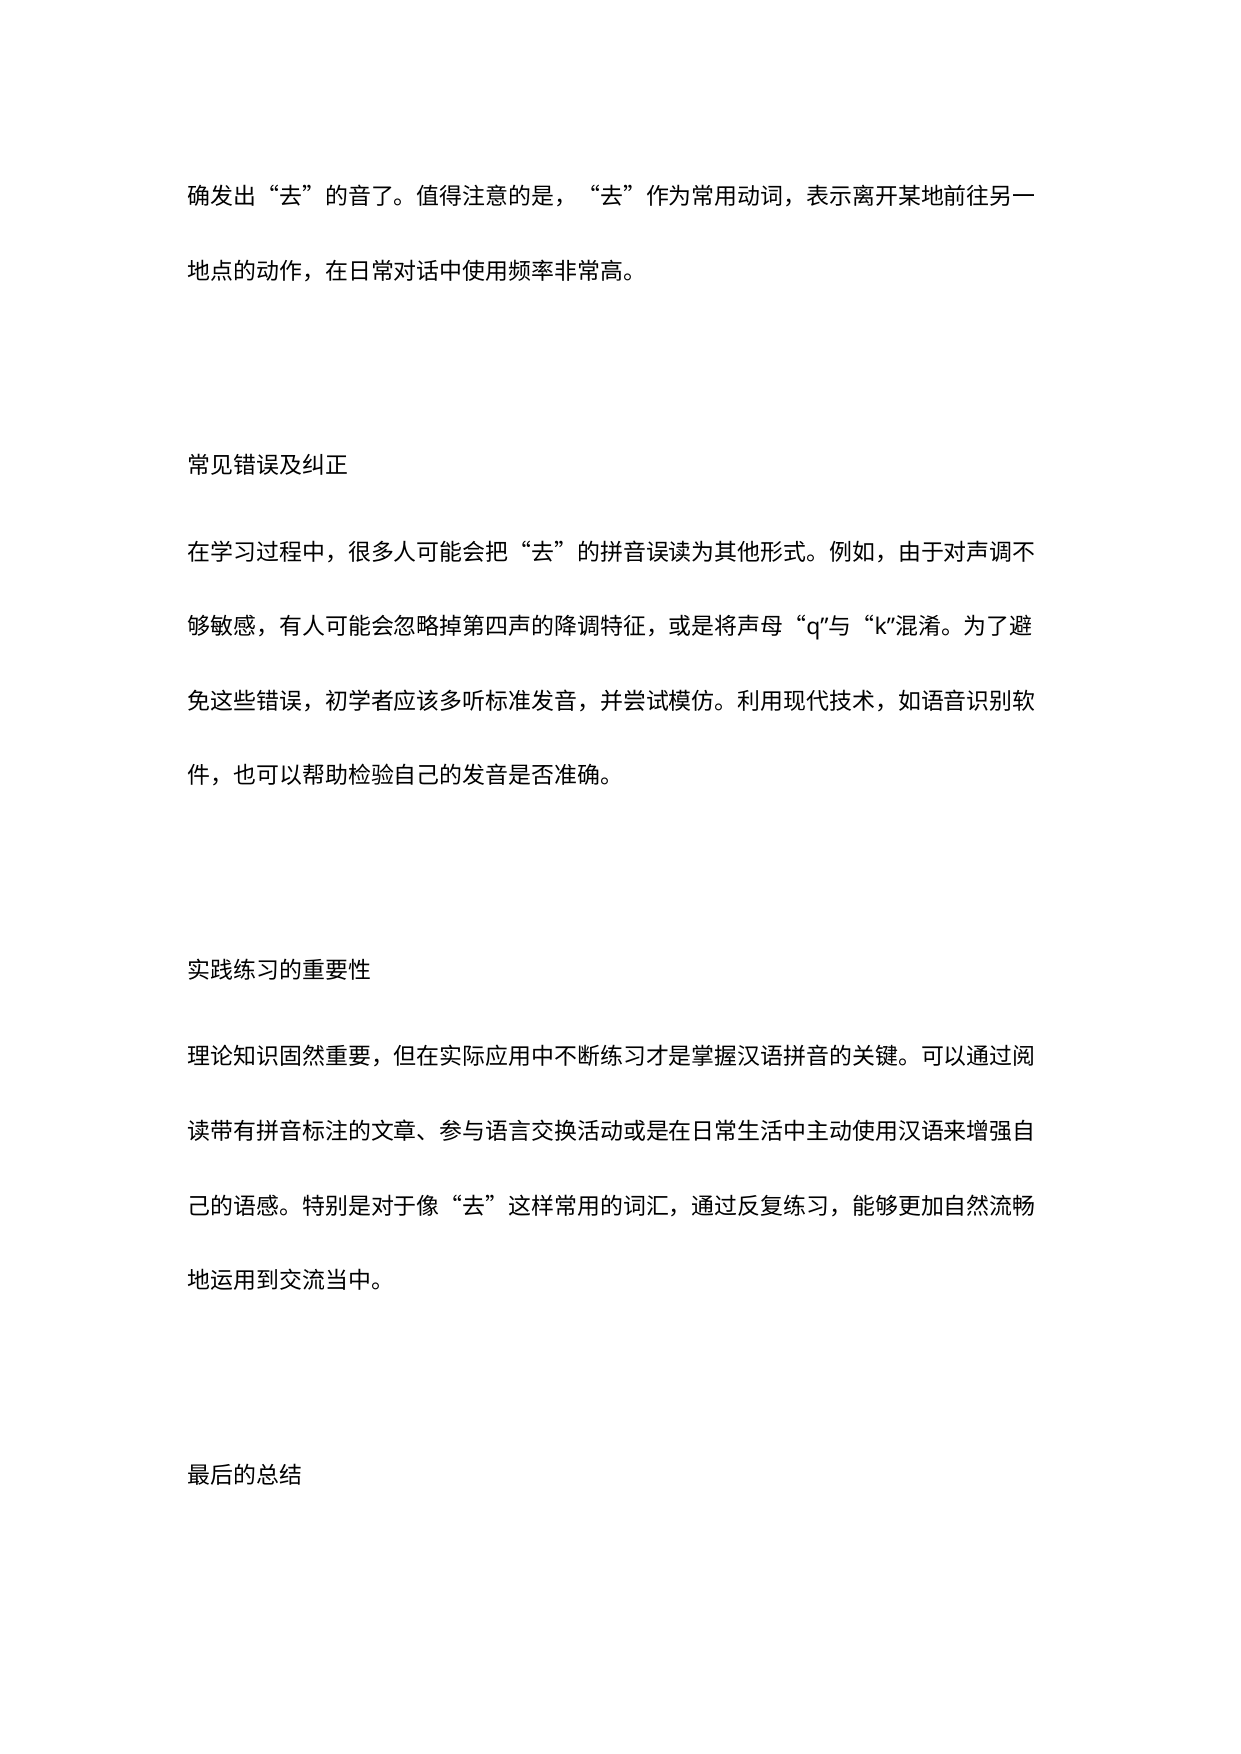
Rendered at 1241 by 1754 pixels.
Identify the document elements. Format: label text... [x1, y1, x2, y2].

text 理论知识固然重要，但在实际应用中不断练习才是掌握汉语拼音的关键。可以通过阅读带有拼音标注的文章、参与语言交换活动或是在日常生活中主动使用汉语来增强自己的语感。特别是对于像“去”这样常用的词汇，通过反复练习，能够更加自然流畅地运用到交流当中。 [187, 1022, 1053, 1311]
text 常见错误及纠正 [187, 431, 1053, 496]
text 实践练习的重要性 [187, 936, 1053, 1001]
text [187, 162, 1053, 302]
text 最后的总结 [187, 1441, 1053, 1506]
text 在学习过程中，很多人可能会把“去”的拼音误读为其他形式。例如，由于对声调不够敏感，有人可能会忽略掉第四声的降调特征，或是将声母“q”与“k”混淆。为了避免这些错误，初学者应该多听标准发音，并尝试模仿。利用现代技术，如语音识别软件，也可以帮助检验自己的发音是否准确。 [187, 517, 1053, 807]
